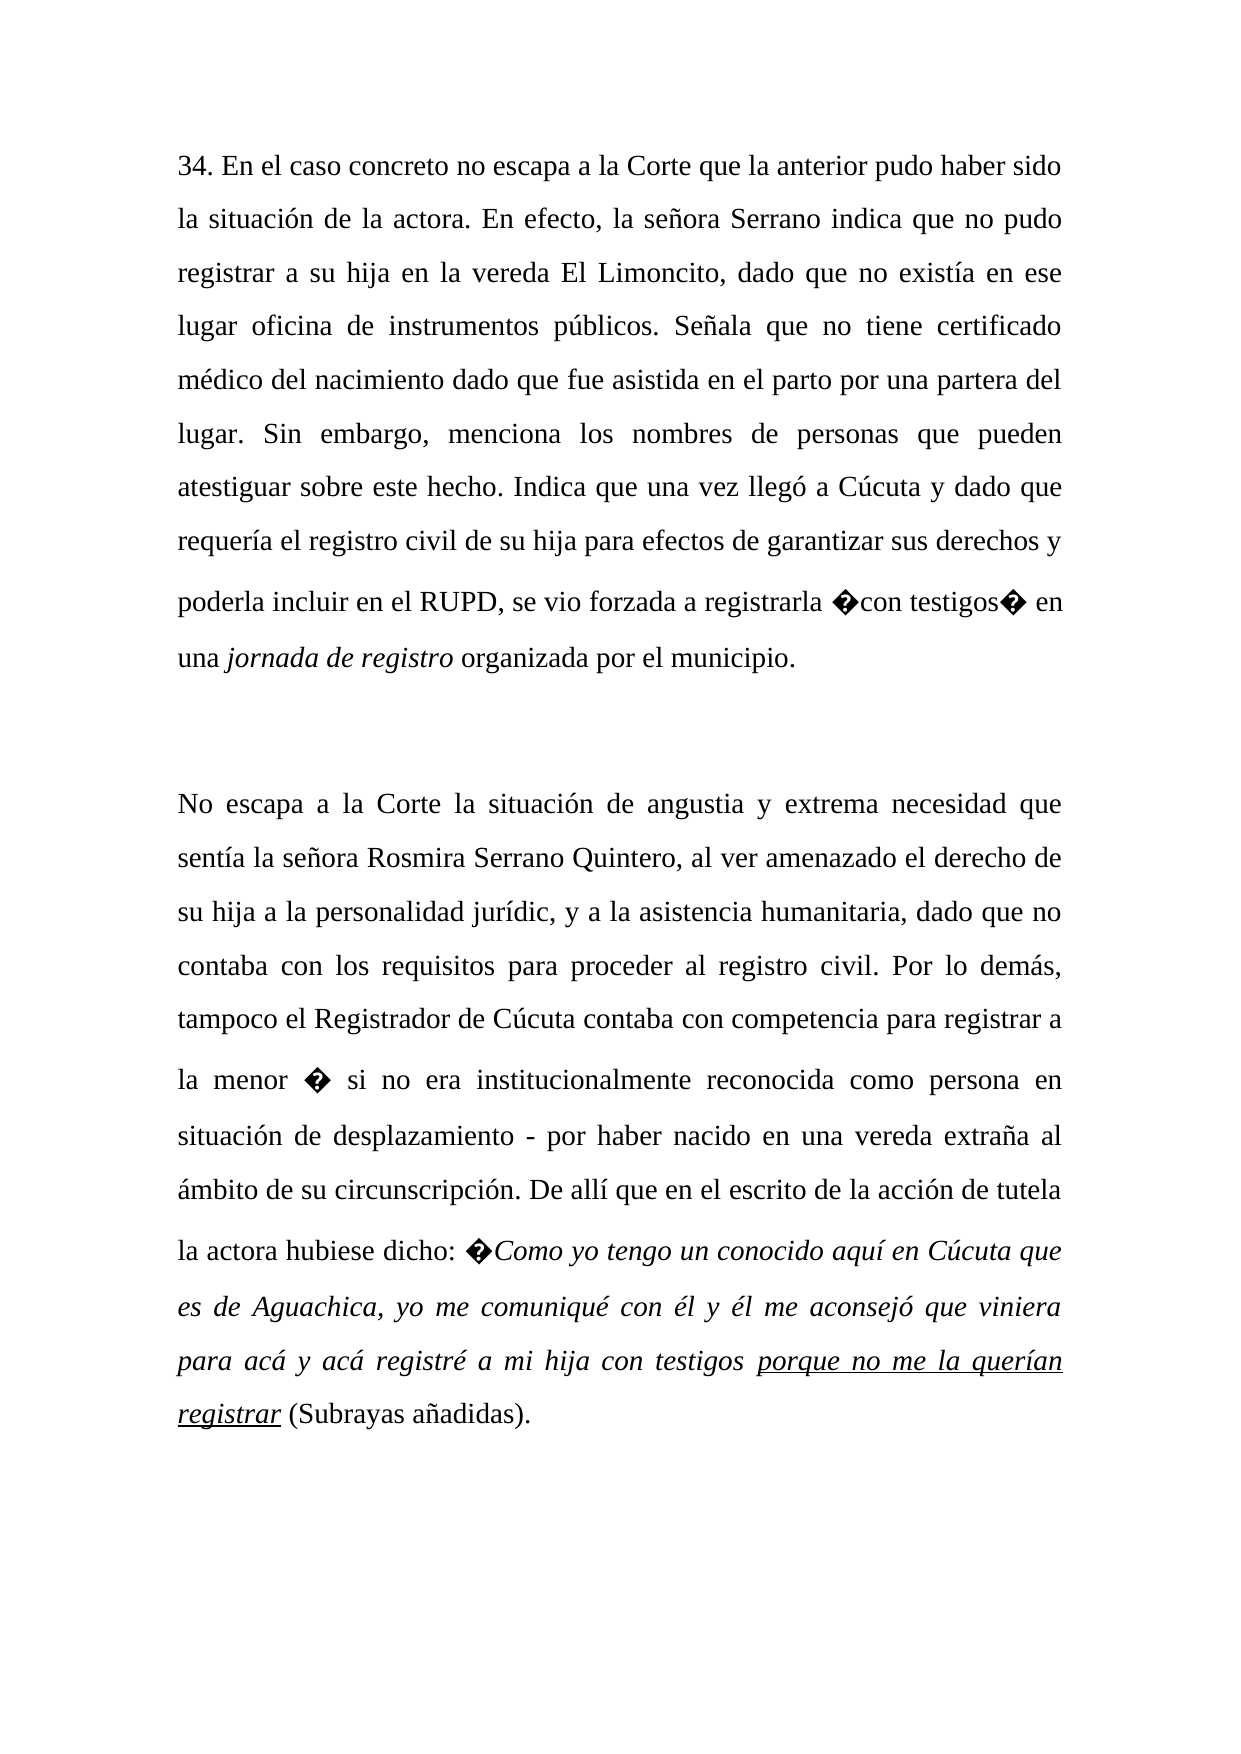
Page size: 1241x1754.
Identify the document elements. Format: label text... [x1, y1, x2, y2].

text No escapa a la Corte la situación de angustia y extrema necesidad que sentía la señora Rosmira Serrano Quintero, al ver amenazado el derecho de su hija a la personalidad jurídic, y a la asistencia humanitaria, dado que no contaba con los requisitos para proceder al registro civil. Por lo demás, tampoco el Registrador de Cúcuta contaba con competencia para registrar a la menor � si no era institucionalmente reconocida como persona en situación de desplazamiento - por haber nacido en una vereda extraña al ámbito de su circunscripción. De allí que en el escrito de la acción de tutela la actora hubiese dicho: �Como yo tengo un conocido aquí en Cúcuta que es de Aguachica, yo me comuniqué con él y él me aconsejó que viniera para acá y acá registré a mi hija con testigos porque no me la querían registrar (Subrayas añadidas). [177, 787, 1063, 1430]
text 34. En el caso concreto no escapa a la Corte que la anterior pudo haber sido la situación de la actora. En efecto, la señora Serrano indica que no pudo registrar a su hija en la vereda El Limoncito, dado que no existía en ese lugar oficina de instrumentos públicos. Señala que no tiene certificado médico del nacimiento dado que fue asistida en el parto por una partera del lugar. Sin embargo, menciona los nombres de personas que pueden atestiguar sobre este hecho. Indica que una vez llegó a Cúcuta y dado que requería el registro civil de su hija para efectos de garantizar sus derechos y poderla incluir en el RUPD, se vio forzada a registrarla �con testigos� en una jornada de registro organizada por el municipio. [177, 148, 1063, 674]
